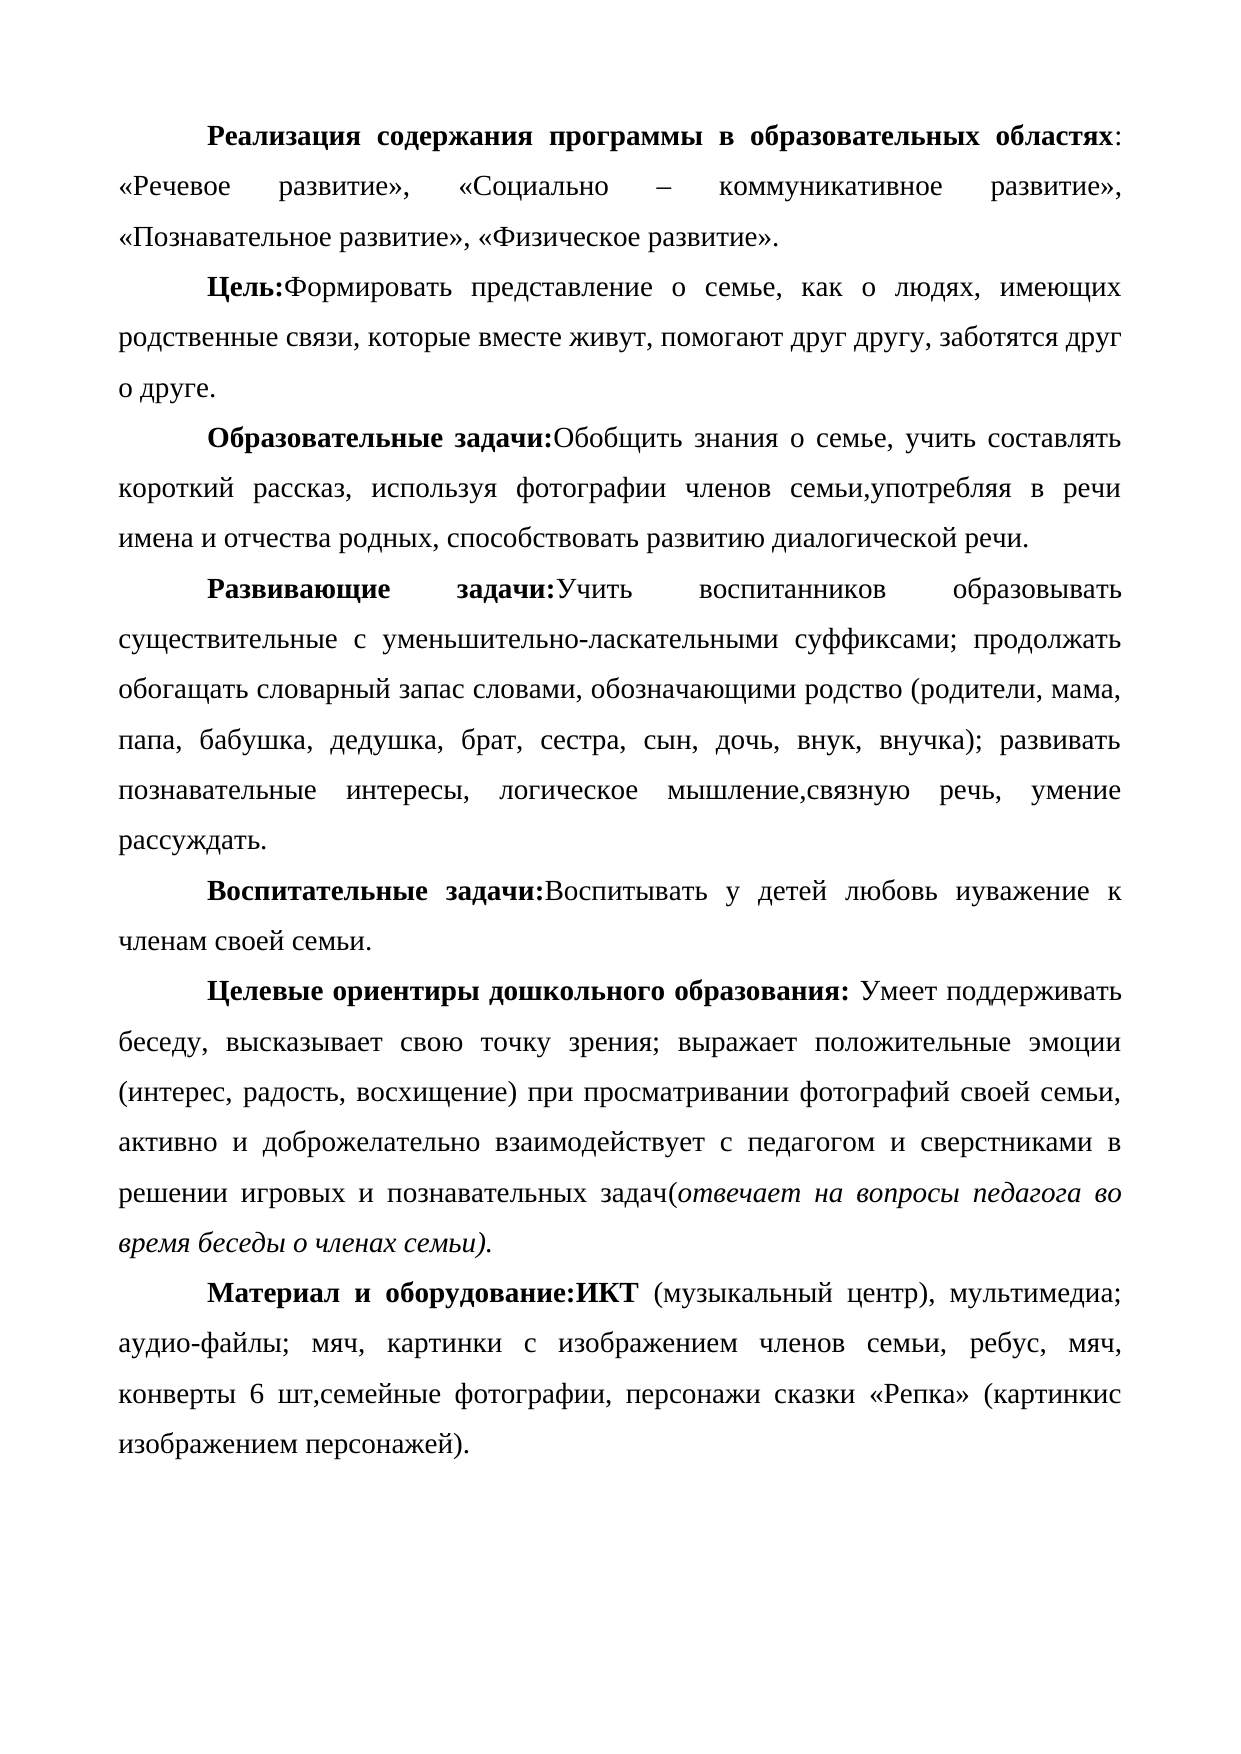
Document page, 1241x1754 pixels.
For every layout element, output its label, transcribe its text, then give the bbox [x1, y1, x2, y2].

text Воспитательные задачи:Воспитывать у детей любовь иуважение к членам своей семьи. [118, 873, 1122, 957]
text Образовательные задачи:Обобщить знания о семье, учить составлять короткий рассказ, используя фотографии членов семьи,употребляя в речи имена и отчества родных, способствовать развитию диалогической речи. [118, 420, 1122, 554]
text Материал и оборудование:ИКТ (музыкальный центр), мультимедиа; аудио-файлы; мяч, картинки с изображением членов семьи, ребус, мяч, конверты 6 шт,семейные фотографии, персонажи сказки «Репка» (картинкис изображением персонажей). [118, 1275, 1122, 1460]
text Развивающие задачи:Учить воспитанников образовывать существительные с уменьшительно-ласкательными суффиксами; продолжать обогащать словарный запас словами, обозначающими родство (родители, мама, папа, бабушка, дедушка, брат, сестра, сын, дочь, внук, внучка); развивать познавательные интересы, логическое мышление,связную речь, умение рассуждать. [118, 571, 1122, 856]
text Цель:Формировать представление о семье, как о людях, имеющих родственные связи, которые вместе живут, помогают друг другу, заботятся друг о друге. [118, 269, 1122, 403]
text Целевые ориентиры дошкольного образования: Умеет поддерживать беседу, высказывает свою точку зрения; выражает положительные эмоции (интерес, радость, восхищение) при просматривании фотографий своей семьи, активно и доброжелательно взаимодействует с педагогом и сверстниками в решении игровых и познавательных задач(отвечает на вопросы педагога во время беседы о членах семьи). [118, 973, 1122, 1258]
text Реализация содержания программы в образовательных областях: «Речевое развитие», «Социально – коммуникативное развитие», «Познавательное развитие», «Физическое развитие». [118, 118, 1122, 252]
